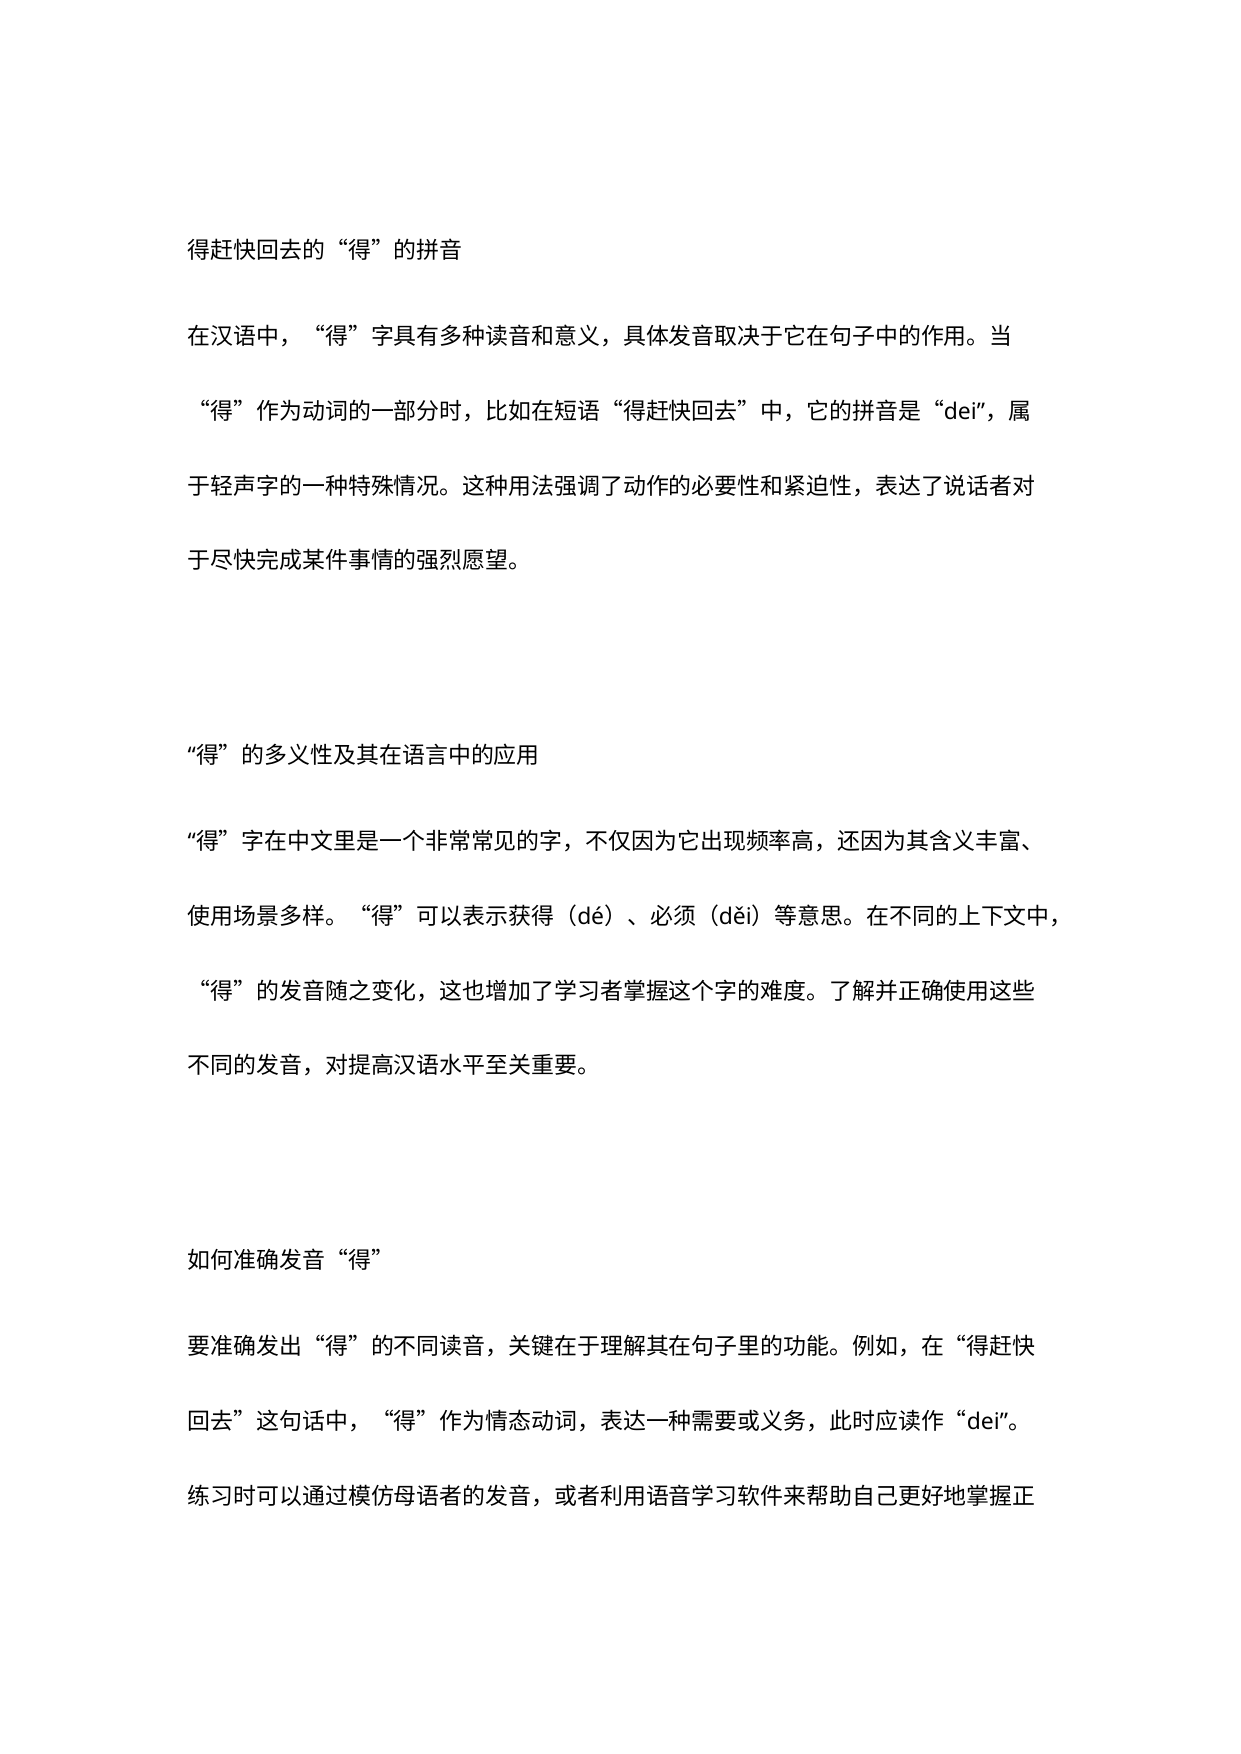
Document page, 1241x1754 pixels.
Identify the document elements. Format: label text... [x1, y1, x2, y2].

text 如何准确发音“得” [187, 1226, 1053, 1291]
text “得”字在中文里是一个非常常见的字，不仅因为它出现频率高，还因为其含义丰富、使用场景多样。“得”可以表示获得（dé）、必须（děi）等意思。在不同的上下文中，“得”的发音随之变化，这也增加了学习者掌握这个字的难度。了解并正确使用这些不同的发音，对提高汉语水平至关重要。 [187, 807, 1053, 1096]
text 在汉语中，“得”字具有多种读音和意义，具体发音取决于它在句子中的作用。当“得”作为动词的一部分时，比如在短语“得赶快回去”中，它的拼音是“dei”，属于轻声字的一种特殊情况。这种用法强调了动作的必要性和紧迫性，表达了说话者对于尽快完成某件事情的强烈愿望。 [187, 302, 1053, 591]
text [187, 1312, 1053, 1527]
text 得赶快回去的“得”的拼音 [187, 216, 1053, 281]
text “得”的多义性及其在语言中的应用 [187, 721, 1053, 786]
